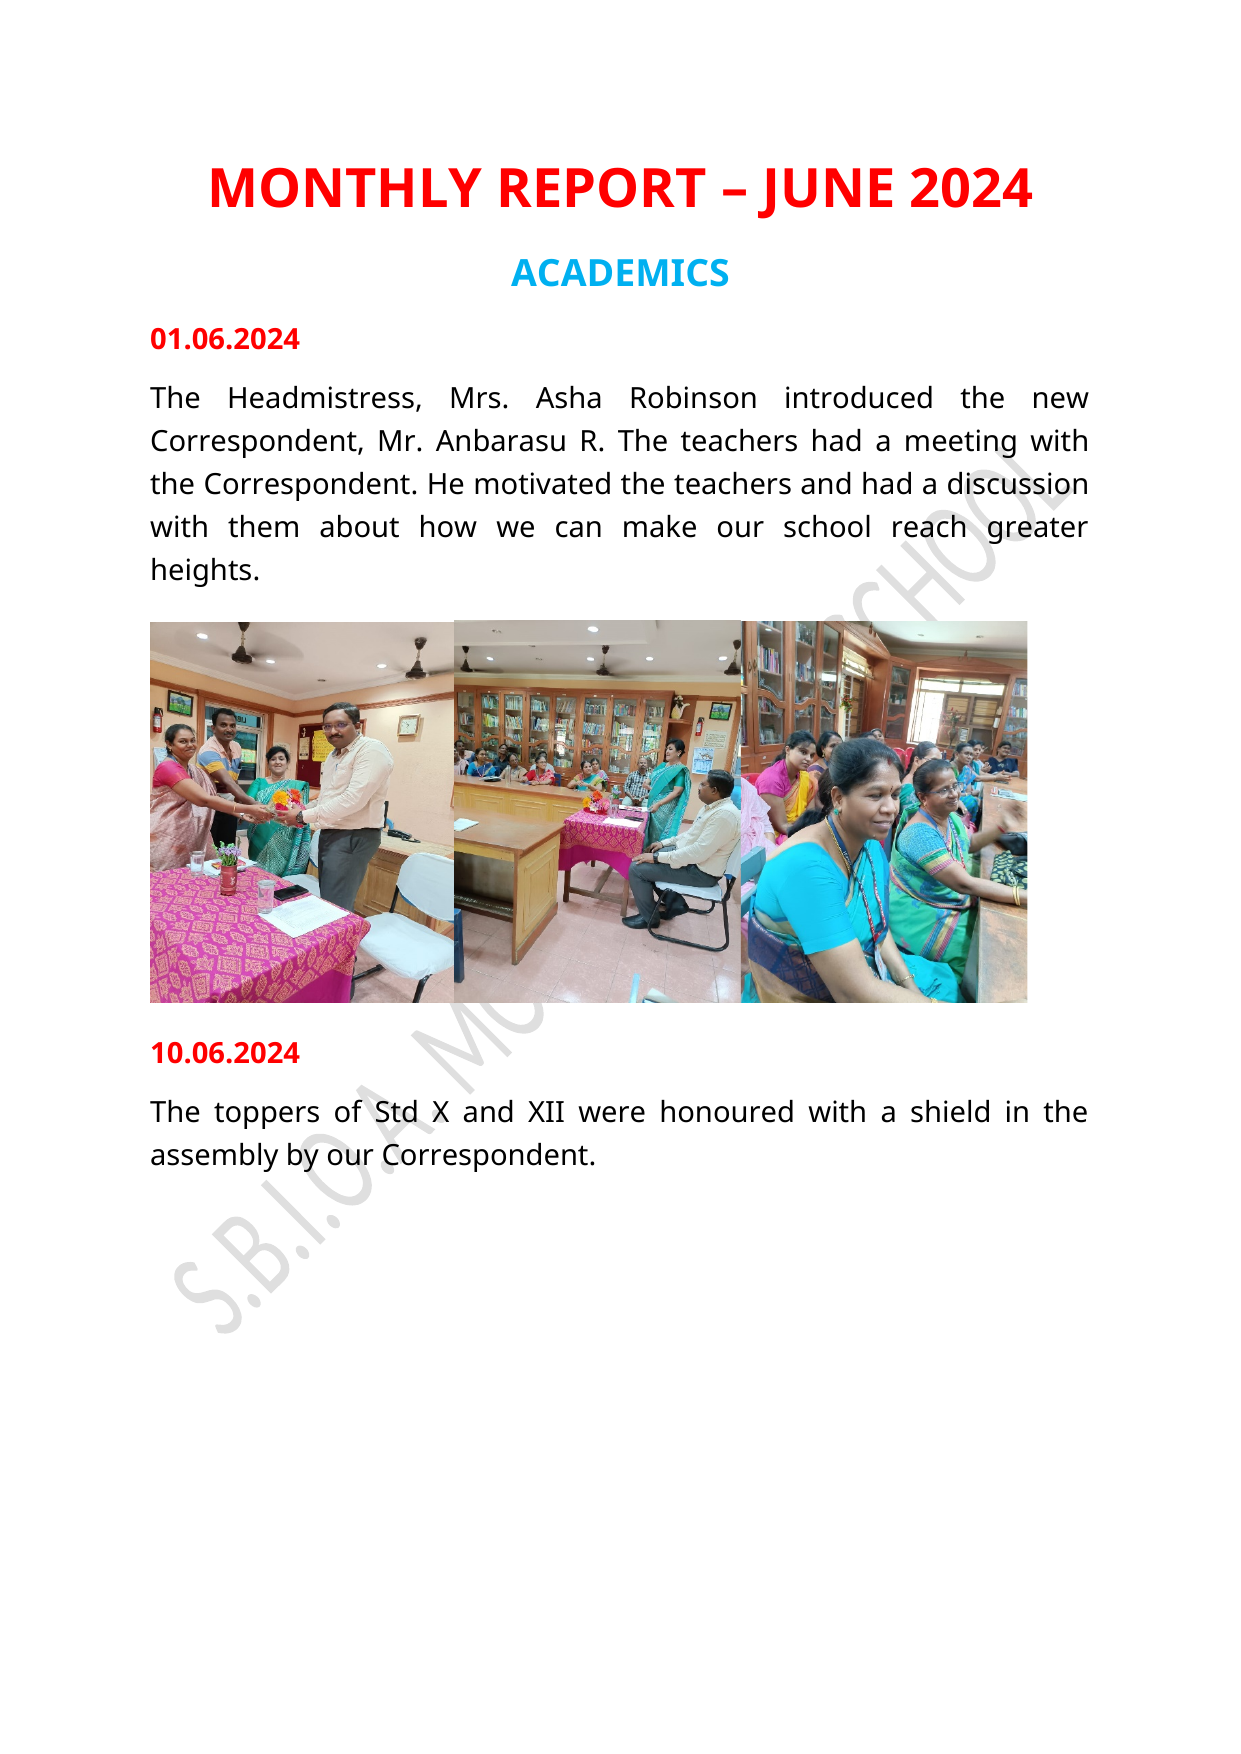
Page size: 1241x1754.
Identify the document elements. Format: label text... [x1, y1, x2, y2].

text MONTHLY REPORT – JUNE 2024 [150, 150, 1090, 224]
text ACADEMICS [150, 246, 1090, 297]
text 10.06.2024 [150, 1032, 1090, 1072]
text 01.06.2024 [150, 318, 1090, 358]
text The Headmistress, Mrs. Asha Robinson introduced the new Correspondent, Mr. Anbarasu R. The teachers had a meeting with the Correspondent. He motivated the teachers and had a discussion with them about how we can make our school reach greater heights. [150, 377, 1090, 588]
text The toppers of Std X and XII were honoured with a shield in the assembly by our Correspondent. [150, 1092, 1090, 1174]
picture [150, 620, 1028, 1003]
